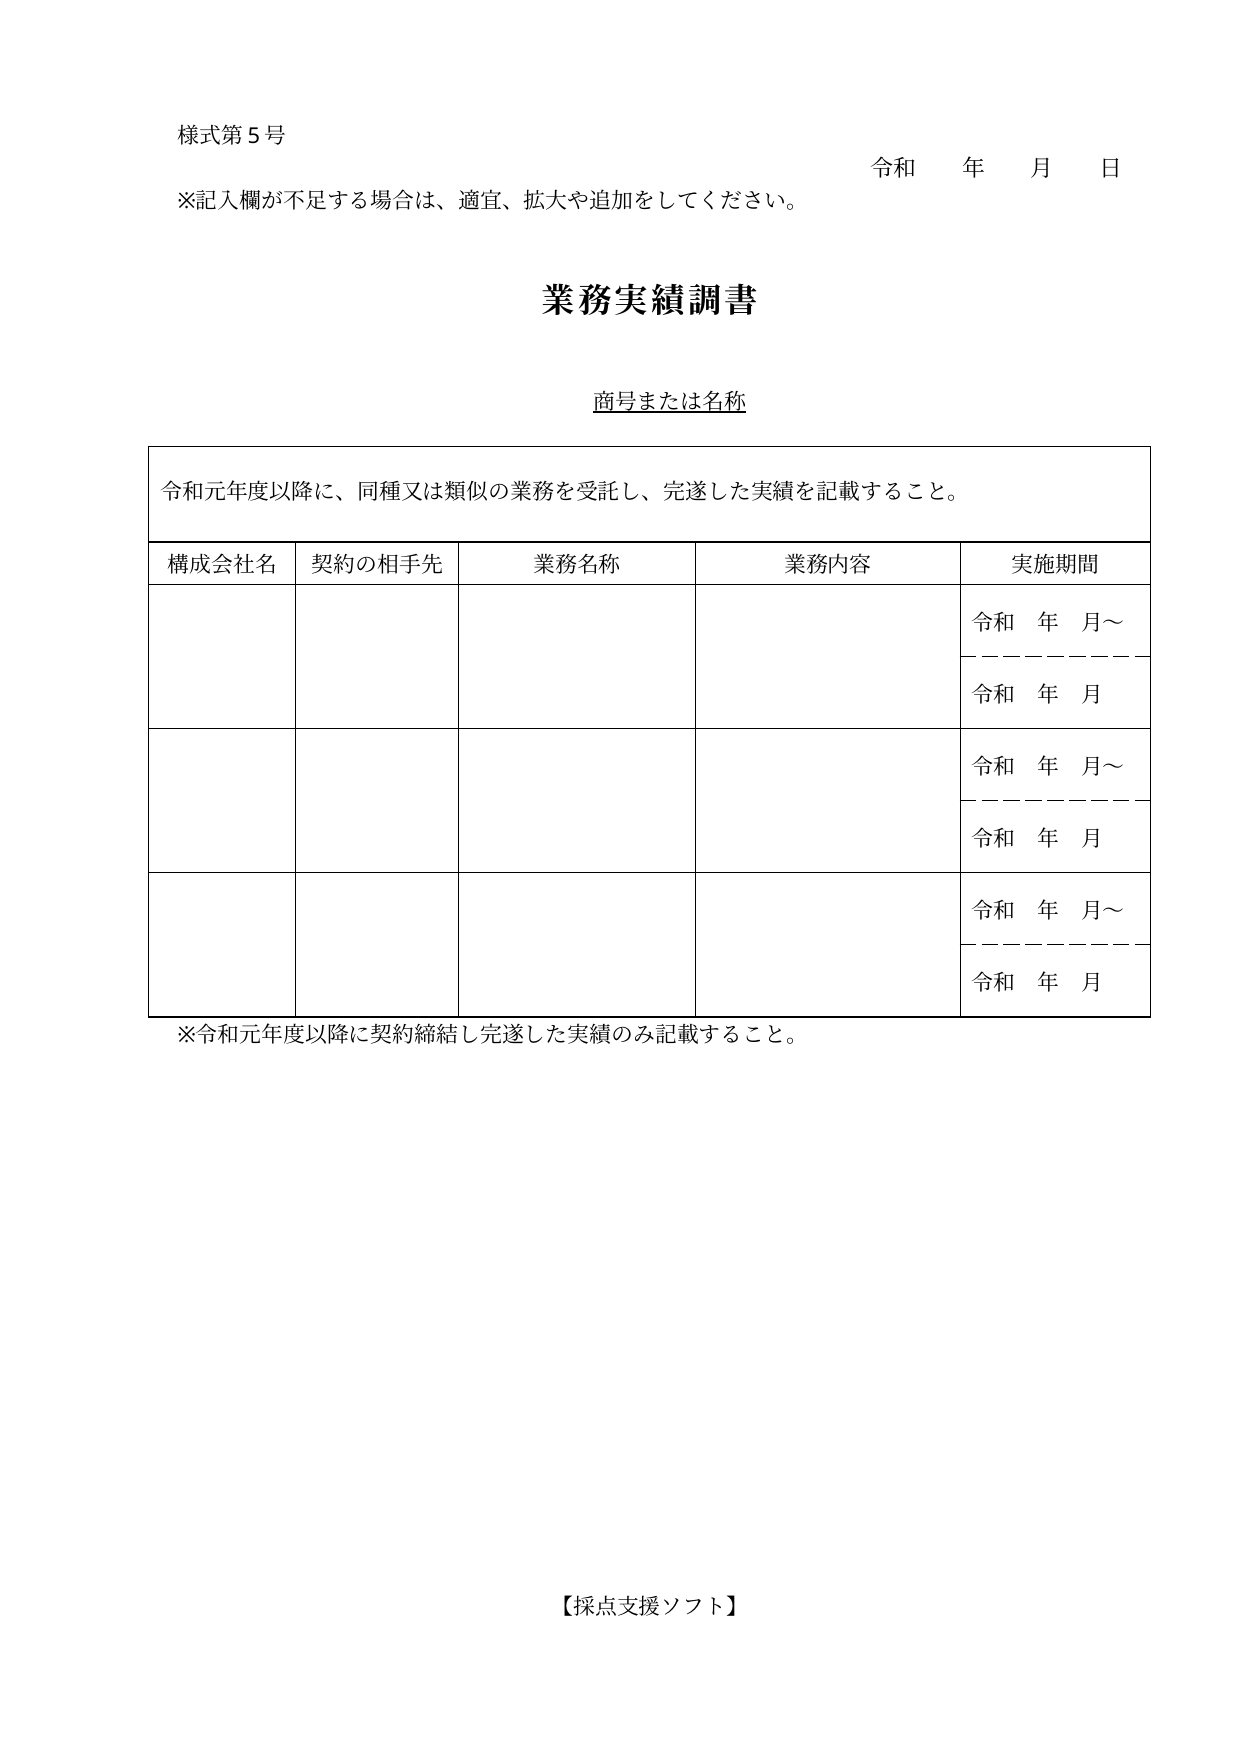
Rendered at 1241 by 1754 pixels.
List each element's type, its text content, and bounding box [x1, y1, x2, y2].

table_cell [696, 585, 960, 728]
table_cell [696, 729, 960, 872]
table_cell 業務名称 [459, 543, 695, 584]
table_cell 令和 年 月 [961, 800, 1150, 872]
table_cell [296, 873, 458, 1016]
table_cell [459, 585, 695, 728]
table_cell [149, 873, 295, 1016]
text 令和 年 月 日 [177, 150, 1122, 183]
table_cell 業務内容 [696, 543, 960, 584]
table_cell 構成会社名 [149, 543, 295, 584]
table_cell [696, 873, 960, 1016]
table_cell [296, 585, 458, 728]
table_cell 契約の相手先 [296, 543, 458, 584]
table_cell 令和 年 月 [961, 656, 1150, 728]
table_cell 令和 年 月～ [961, 873, 1150, 944]
text 業務実績調書 [177, 274, 1122, 322]
table_cell [149, 729, 295, 872]
text 様式第5号 [177, 118, 1122, 150]
table_cell [149, 585, 295, 728]
table_cell 令和 年 月～ [961, 729, 1150, 800]
table_cell [459, 873, 695, 1016]
table_cell 令和 年 月～ [961, 585, 1150, 656]
table_cell [296, 729, 458, 872]
table_cell 令和 年 月 [961, 944, 1150, 1016]
table_cell 実施期間 [961, 543, 1150, 584]
table_cell [459, 729, 695, 872]
text 商号または名称 [177, 384, 1122, 416]
text ※記入欄が不足する場合は、適宜、拡大や追加をしてください。 [177, 183, 1122, 214]
text ※令和元年度以降に契約締結し完遂した実績のみ記載すること。 [177, 1018, 1122, 1049]
table_header 令和元年度以降に、同種又は類似の業務を受託し、完遂した実績を記載すること。 [149, 447, 1150, 541]
